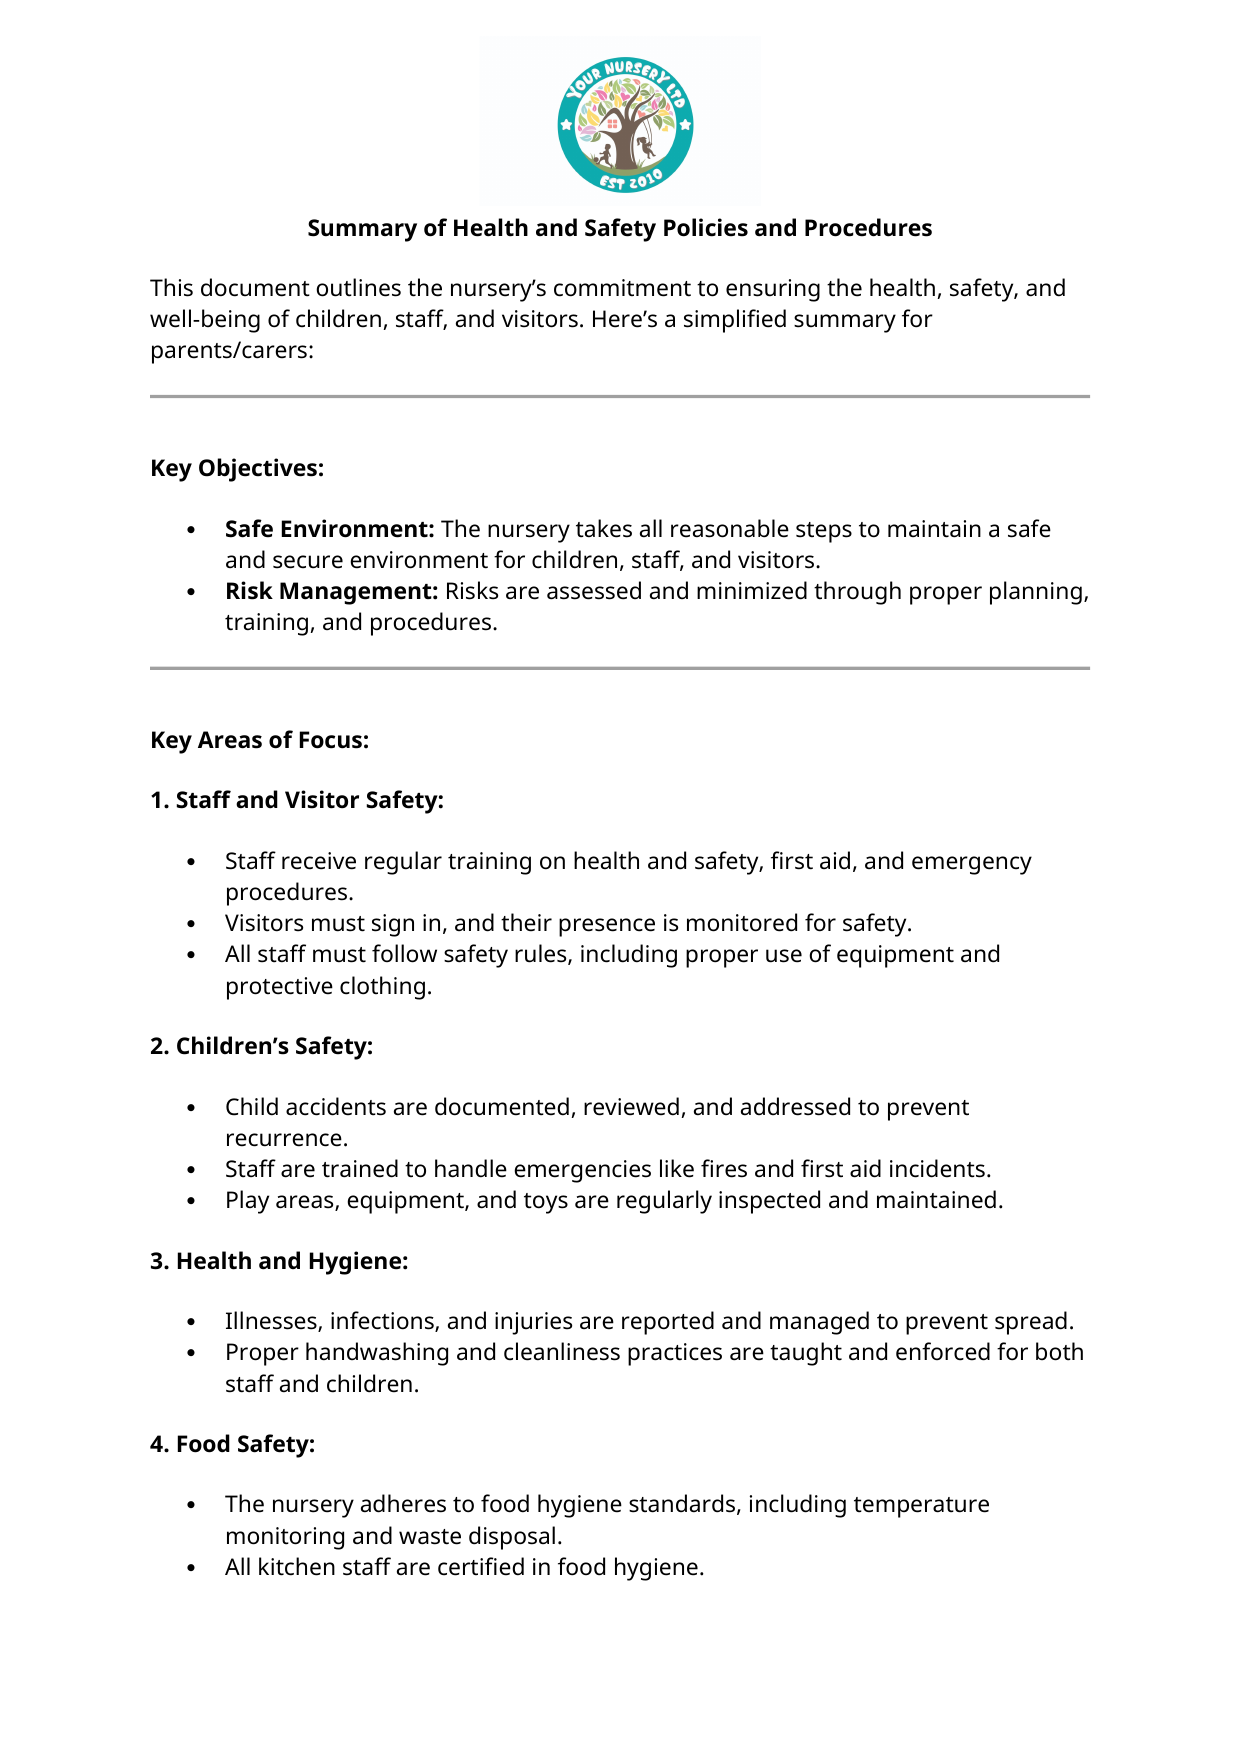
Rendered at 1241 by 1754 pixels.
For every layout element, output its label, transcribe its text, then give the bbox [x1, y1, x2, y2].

list All staff must follow safety rules, including proper use of equipment and protective clothing. [187, 938, 1090, 1001]
list All kitchen staff are certified in food hygiene. [187, 1551, 1090, 1582]
text This document outlines the nursery’s commitment to ensuring the health, safety, and well-being of children, staff, and visitors. Here’s a simplified summary for parents/carers: [150, 272, 1090, 366]
text 1. Staff and Visitor Safety: [150, 784, 1090, 816]
text 3. Health and Hygiene: [150, 1245, 1090, 1276]
text 4. Food Safety: [150, 1428, 1090, 1459]
list Illnesses, infections, and injuries are reported and managed to prevent spread. [187, 1305, 1090, 1336]
text 2. Children’s Safety: [150, 1030, 1090, 1061]
list Child accidents are documented, reviewed, and addressed to prevent recurrence. [187, 1091, 1090, 1153]
list Proper handwashing and cleanliness practices are taught and enforced for both staff and children. [187, 1336, 1090, 1399]
text Summary of Health and Safety Policies and Procedures [150, 212, 1090, 243]
picture [479, 36, 762, 206]
list Safe Environment: The nursery takes all reasonable steps to maintain a safe and secure environment for children, staff, and visitors. [187, 512, 1090, 575]
list Visitors must sign in, and their presence is monitored for safety. [187, 907, 1090, 938]
list Staff are trained to handle emergencies like fires and first aid incidents. [187, 1153, 1090, 1184]
list Play areas, equipment, and toys are regularly inspected and maintained. [187, 1184, 1090, 1216]
list Risk Management: Risks are assessed and minimized through proper planning, training, and procedures. [187, 575, 1090, 637]
text Key Objectives: [150, 452, 1090, 483]
list Staff receive regular training on health and safety, first aid, and emergency procedures. [187, 845, 1090, 907]
text Key Areas of Focus: [150, 724, 1090, 755]
list The nursery adheres to food hygiene standards, including temperature monitoring and waste disposal. [187, 1488, 1090, 1551]
